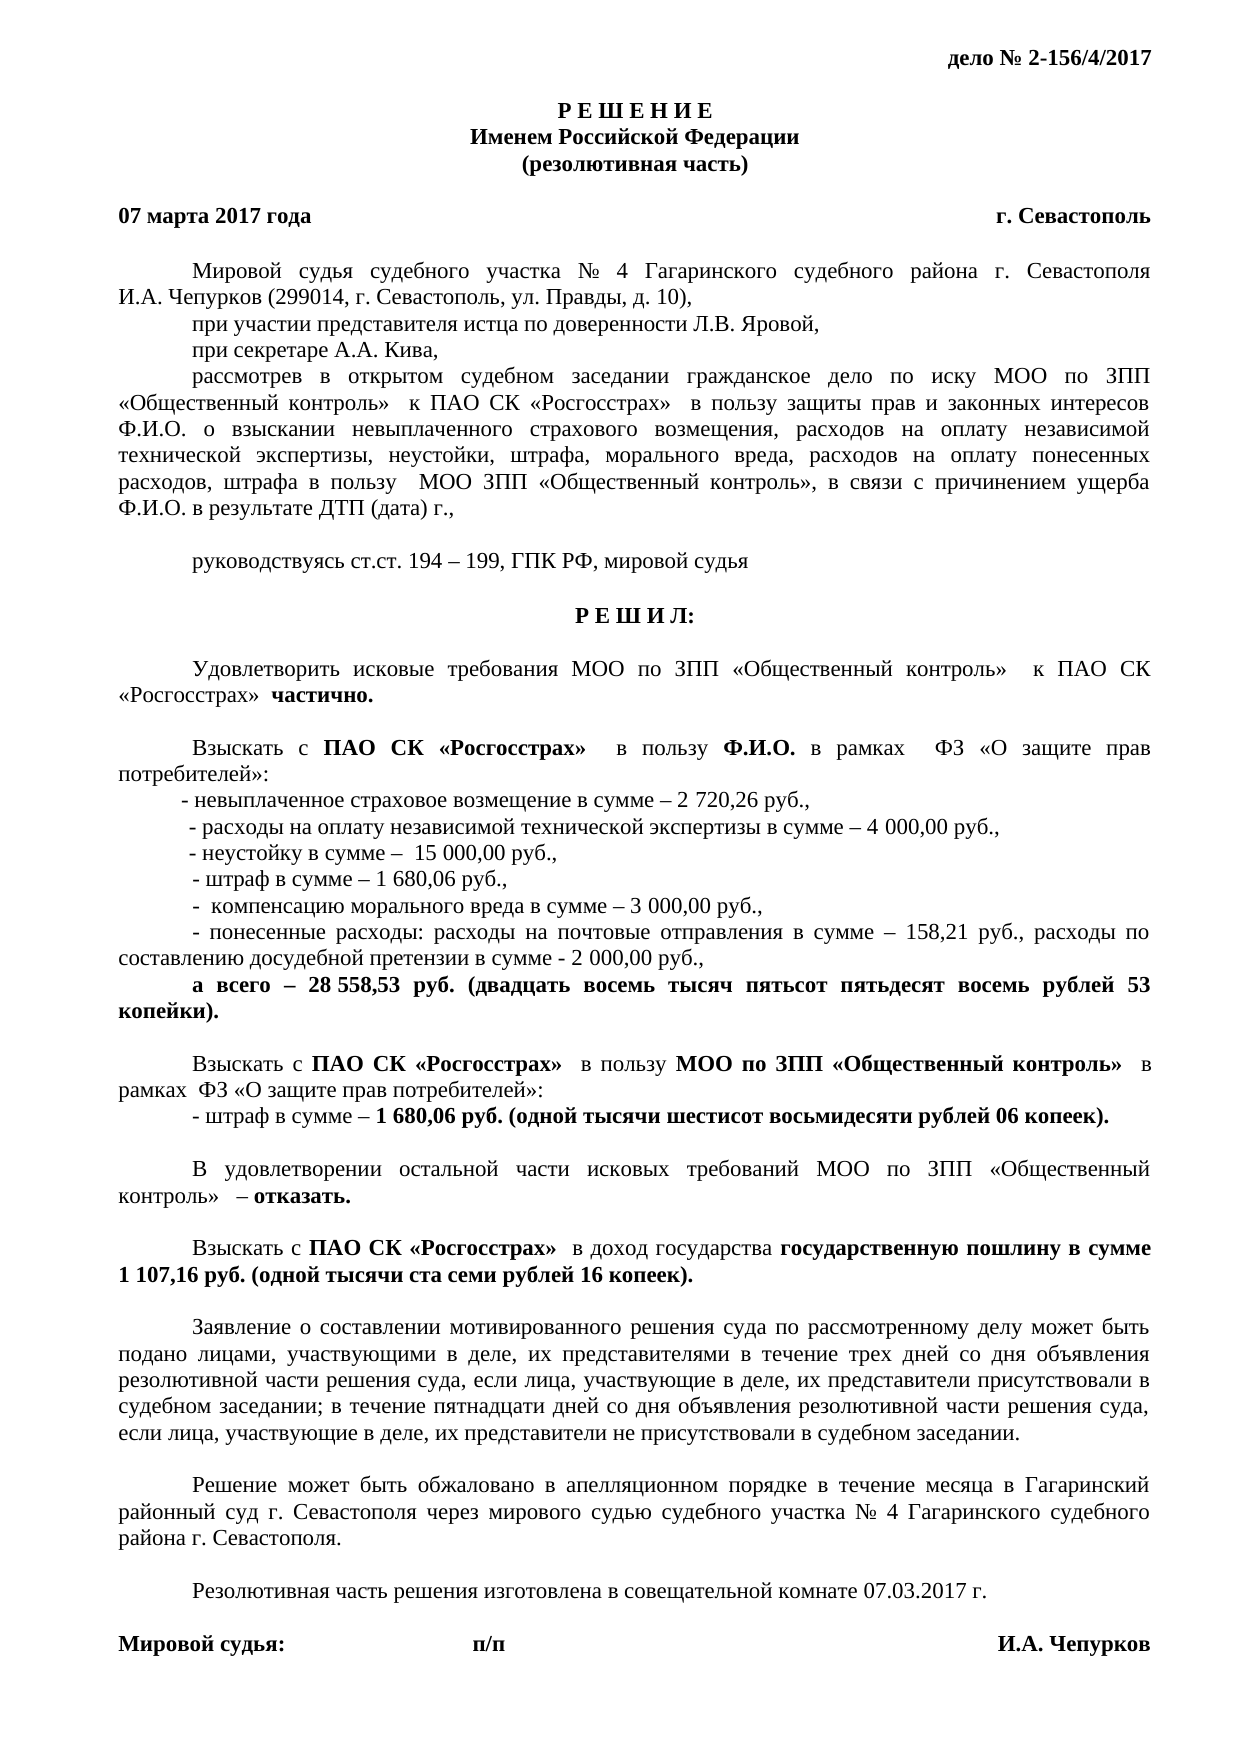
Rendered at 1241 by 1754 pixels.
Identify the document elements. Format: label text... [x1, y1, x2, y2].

text Удовлетворить исковые требования МОО по ЗПП «Общественный контроль» к ПАО СК «Росгосстрах» частично. [118, 654, 1152, 707]
text В удовлетворении остальной части исковых требований МОО по ЗПП «Общественный контроль» – отказать. [118, 1155, 1152, 1208]
text - неустойку в сумме – 15 000,00 руб., [118, 839, 1152, 865]
text при секретаре А.А. Кива, [118, 336, 1152, 362]
text Мировой судья судебного участка № 4 Гагаринского судебного района г. Севастополя И.А. Чепурков (299014, г. Севастополь, ул. Правды, д. 10), [118, 257, 1152, 309]
text дело № 2-156/4/2017 [118, 44, 1152, 71]
text - штраф в сумме – 1 680,06 руб., [118, 865, 1152, 892]
text - штраф в сумме – 1 680,06 руб. (одной тысячи шестисот восьмидесяти рублей 06 копеек). [118, 1103, 1152, 1129]
text Взыскать с ПАО СК «Росгосстрах» в доход государства государственную пошлину в сумме 1 107,16 руб. (одной тысячи ста семи рублей 16 копеек). [118, 1234, 1152, 1287]
text - понесенные расходы: расходы на почтовые отправления в сумме – 158,21 руб., расходы по составлению досудебной претензии в сумме - 2 000,00 руб., [118, 918, 1152, 971]
text рассмотрев в открытом судебном заседании гражданское дело по иску МОО по ЗПП «Общественный контроль» к ПАО СК «Росгосстрах» в пользу защиты прав и законных интересов Ф.И.О. о взыскании невыплаченного страхового возмещения, расходов на оплату независимой технической экспертизы, неустойки, штрафа, морального вреда, расходов на оплату понесенных расходов, штрафа в пользу МОО ЗПП «Общественный контроль», в связи с причинением ущерба Ф.И.О. в результате ДТП (дата) г., [118, 362, 1152, 520]
subtitle Р Е Ш Е Н И Е [118, 97, 1152, 123]
text 07 марта 2017 года г. Севастополь [118, 202, 1152, 229]
text Взыскать с ПАО СК «Росгосстрах» в пользу Ф.И.О. в рамках ФЗ «О защите прав потребителей»: [118, 734, 1152, 786]
text - невыплаченное страховое возмещение в сумме – 2 720,26 руб., [118, 786, 1152, 813]
subtitle Именем Российской Федерации [118, 123, 1152, 150]
text а всего – 28 558,53 руб. (двадцать восемь тысяч пятьсот пятьдесят восемь рублей 53 копейки). [118, 971, 1152, 1023]
text Резолютивная часть решения изготовлена в совещательной комнате 07.03.2017 г. [118, 1577, 1152, 1603]
text Р Е Ш И Л: [118, 602, 1152, 628]
text Решение может быть обжаловано в апелляционном порядке в течение месяца в Гагаринский районный суд г. Севастополя через мирового судью судебного участка № 4 Гагаринского судебного района г. Севастополя. [118, 1472, 1152, 1551]
text при участии представителя истца по доверенности Л.В. Яровой, [118, 309, 1152, 336]
text - расходы на оплату независимой технической экспертизы в сумме – 4 000,00 руб., [118, 813, 1152, 839]
text Мировой судья: п/п И.А. Чепурков [118, 1630, 1152, 1656]
text - компенсацию морального вреда в сумме – 3 000,00 руб., [118, 892, 1152, 918]
text (резолютивная часть) [118, 150, 1152, 176]
text руководствуясь ст.ст. 194 – 199, ГПК РФ, мировой судья [118, 547, 1152, 573]
text Заявление о составлении мотивированного решения суда по рассмотренному делу может быть подано лицами, участвующими в деле, их представителями в течение трех дней со дня объявления резолютивной части решения суда, если лица, участвующие в деле, их представители присутствовали в судебном заседании; в течение пятнадцати дней со дня объявления резолютивной части решения суда, если лица, участвующие в деле, их представители не присутствовали в судебном заседании. [118, 1313, 1152, 1445]
text Взыскать с ПАО СК «Росгосстрах» в пользу МОО по ЗПП «Общественный контроль» в рамках ФЗ «О защите прав потребителей»: [118, 1050, 1152, 1103]
